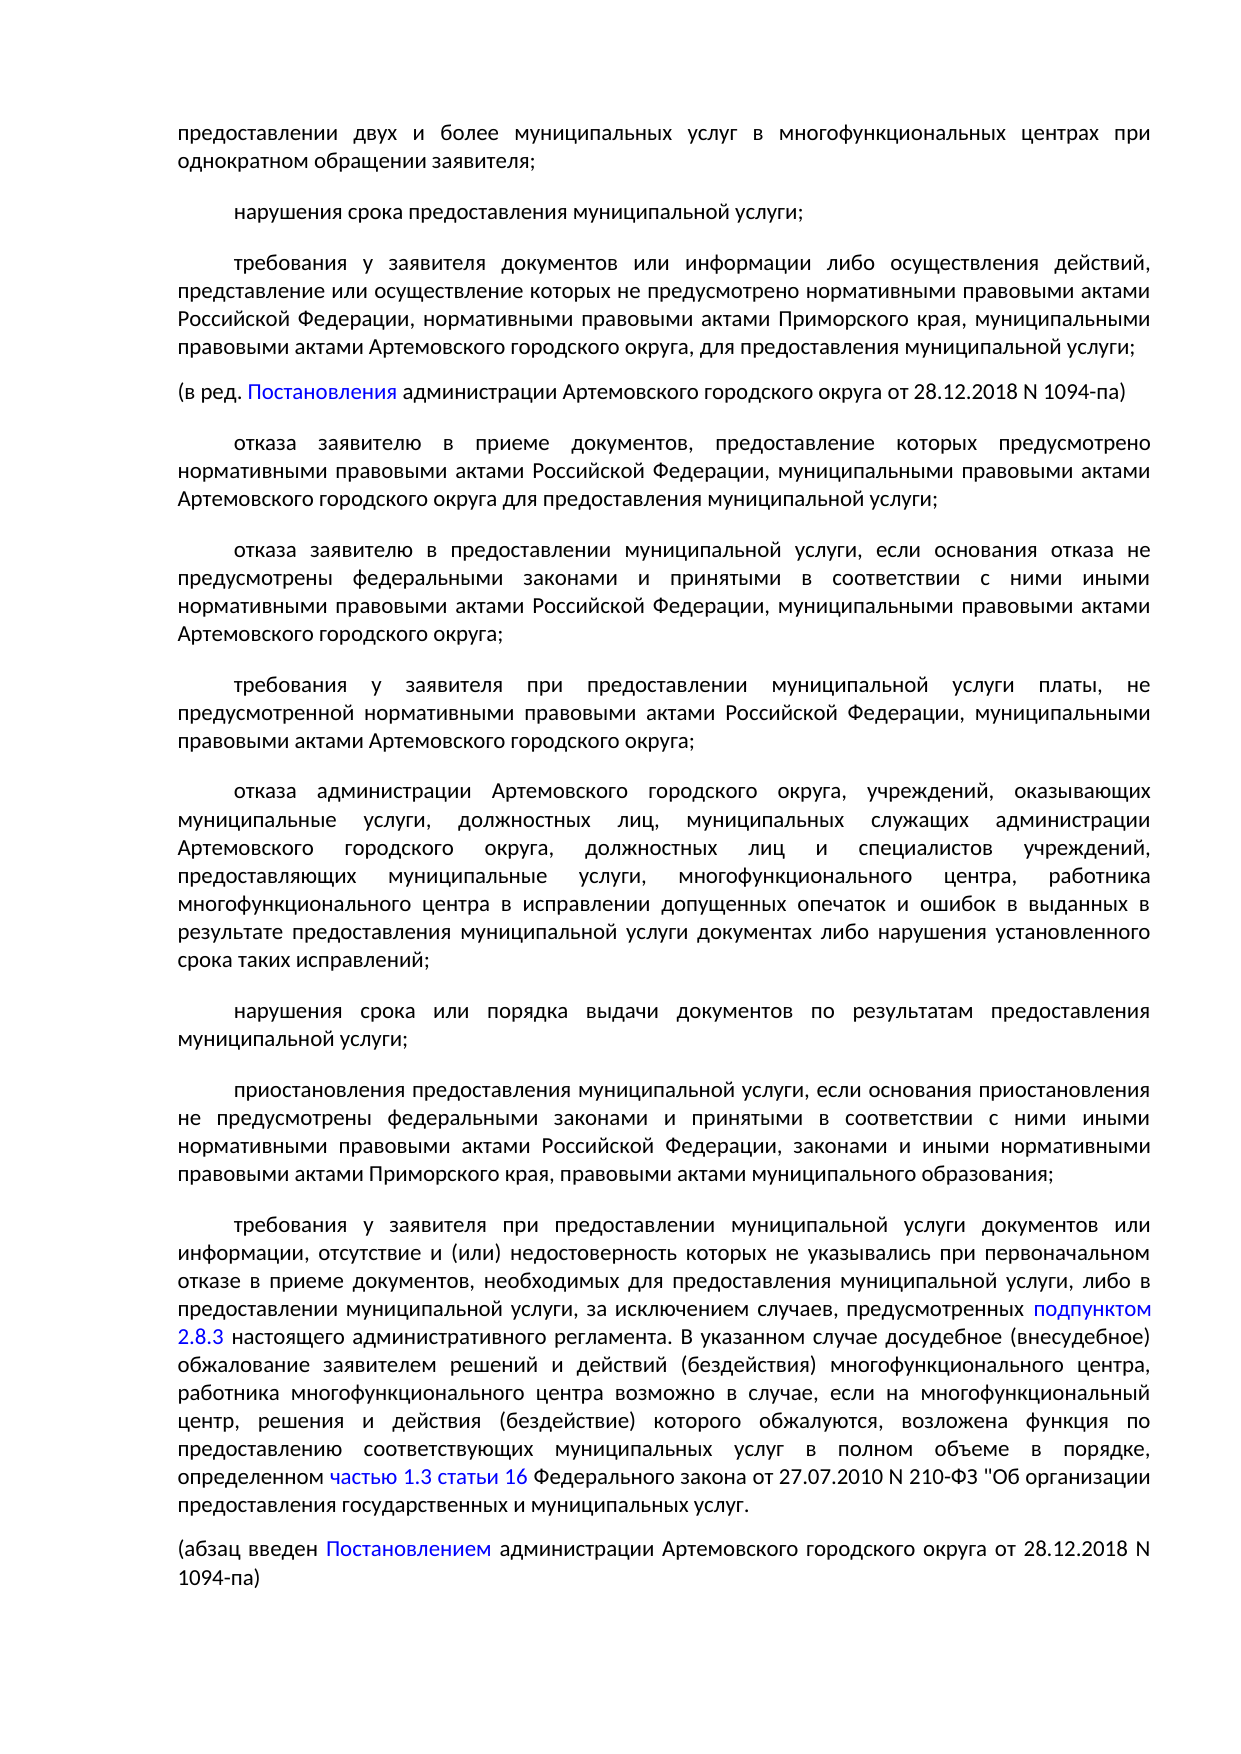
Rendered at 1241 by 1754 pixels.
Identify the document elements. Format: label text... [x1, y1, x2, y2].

text нарушения срока или порядка выдачи документов по результатам предоставления муниципальной услуги; [177, 996, 1152, 1052]
text требования у заявителя при предоставлении муниципальной услуги документов или информации, отсутствие и (или) недостоверность которых не указывались при первоначальном отказе в приеме документов, необходимых для предоставления муниципальной услуги, либо в предоставлении муниципальной услуги, за исключением случаев, предусмотренных подпунктом 2.8.3 настоящего административного регламента. В указанном случае досудебное (внесудебное) обжалование заявителем решений и действий (бездействия) многофункционального центра, работника многофункционального центра возможно в случае, если на многофункциональный центр, решения и действия (бездействие) которого обжалуются, возложена функция по предоставлению соответствующих муниципальных услуг в полном объеме в порядке, определенном частью 1.3 статьи 16 Федерального закона от 27.07.2010 N 210-ФЗ "Об организации предоставления государственных и муниципальных услуг. [177, 1210, 1152, 1518]
text (в ред. Постановления администрации Артемовского городского округа от 28.12.2018 N 1094-па) [177, 377, 1152, 405]
text отказа администрации Артемовского городского округа, учреждений, оказывающих муниципальные услуги, должностных лиц, муниципальных служащих администрации Артемовского городского округа, должностных лиц и специалистов учреждений, предоставляющих муниципальные услуги, многофункционального центра, работника многофункционального центра в исправлении допущенных опечаток и ошибок в выданных в результате предоставления муниципальной услуги документах либо нарушения установленного срока таких исправлений; [177, 777, 1152, 973]
text требования у заявителя документов или информации либо осуществления действий, представление или осуществление которых не предусмотрено нормативными правовыми актами Российской Федерации, нормативными правовыми актами Приморского края, муниципальными правовыми актами Артемовского городского округа, для предоставления муниципальной услуги; [177, 248, 1152, 360]
text отказа заявителю в предоставлении муниципальной услуги, если основания отказа не предусмотрены федеральными законами и принятыми в соответствии с ними иными нормативными правовыми актами Российской Федерации, муниципальными правовыми актами Артемовского городского округа; [177, 535, 1152, 647]
text отказа заявителю в приеме документов, предоставление которых предусмотрено нормативными правовыми актами Российской Федерации, муниципальными правовыми актами Артемовского городского округа для предоставления муниципальной услуги; [177, 428, 1152, 512]
text (абзац введен Постановлением администрации Артемовского городского округа от 28.12.2018 N 1094-па) [177, 1534, 1152, 1591]
text требования у заявителя при предоставлении муниципальной услуги платы, не предусмотренной нормативными правовыми актами Российской Федерации, муниципальными правовыми актами Артемовского городского округа; [177, 670, 1152, 754]
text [177, 118, 1152, 174]
text нарушения срока предоставления муниципальной услуги; [177, 197, 1152, 225]
text приостановления предоставления муниципальной услуги, если основания приостановления не предусмотрены федеральными законами и принятыми в соответствии с ними иными нормативными правовыми актами Российской Федерации, законами и иными нормативными правовыми актами Приморского края, правовыми актами муниципального образования; [177, 1075, 1152, 1187]
